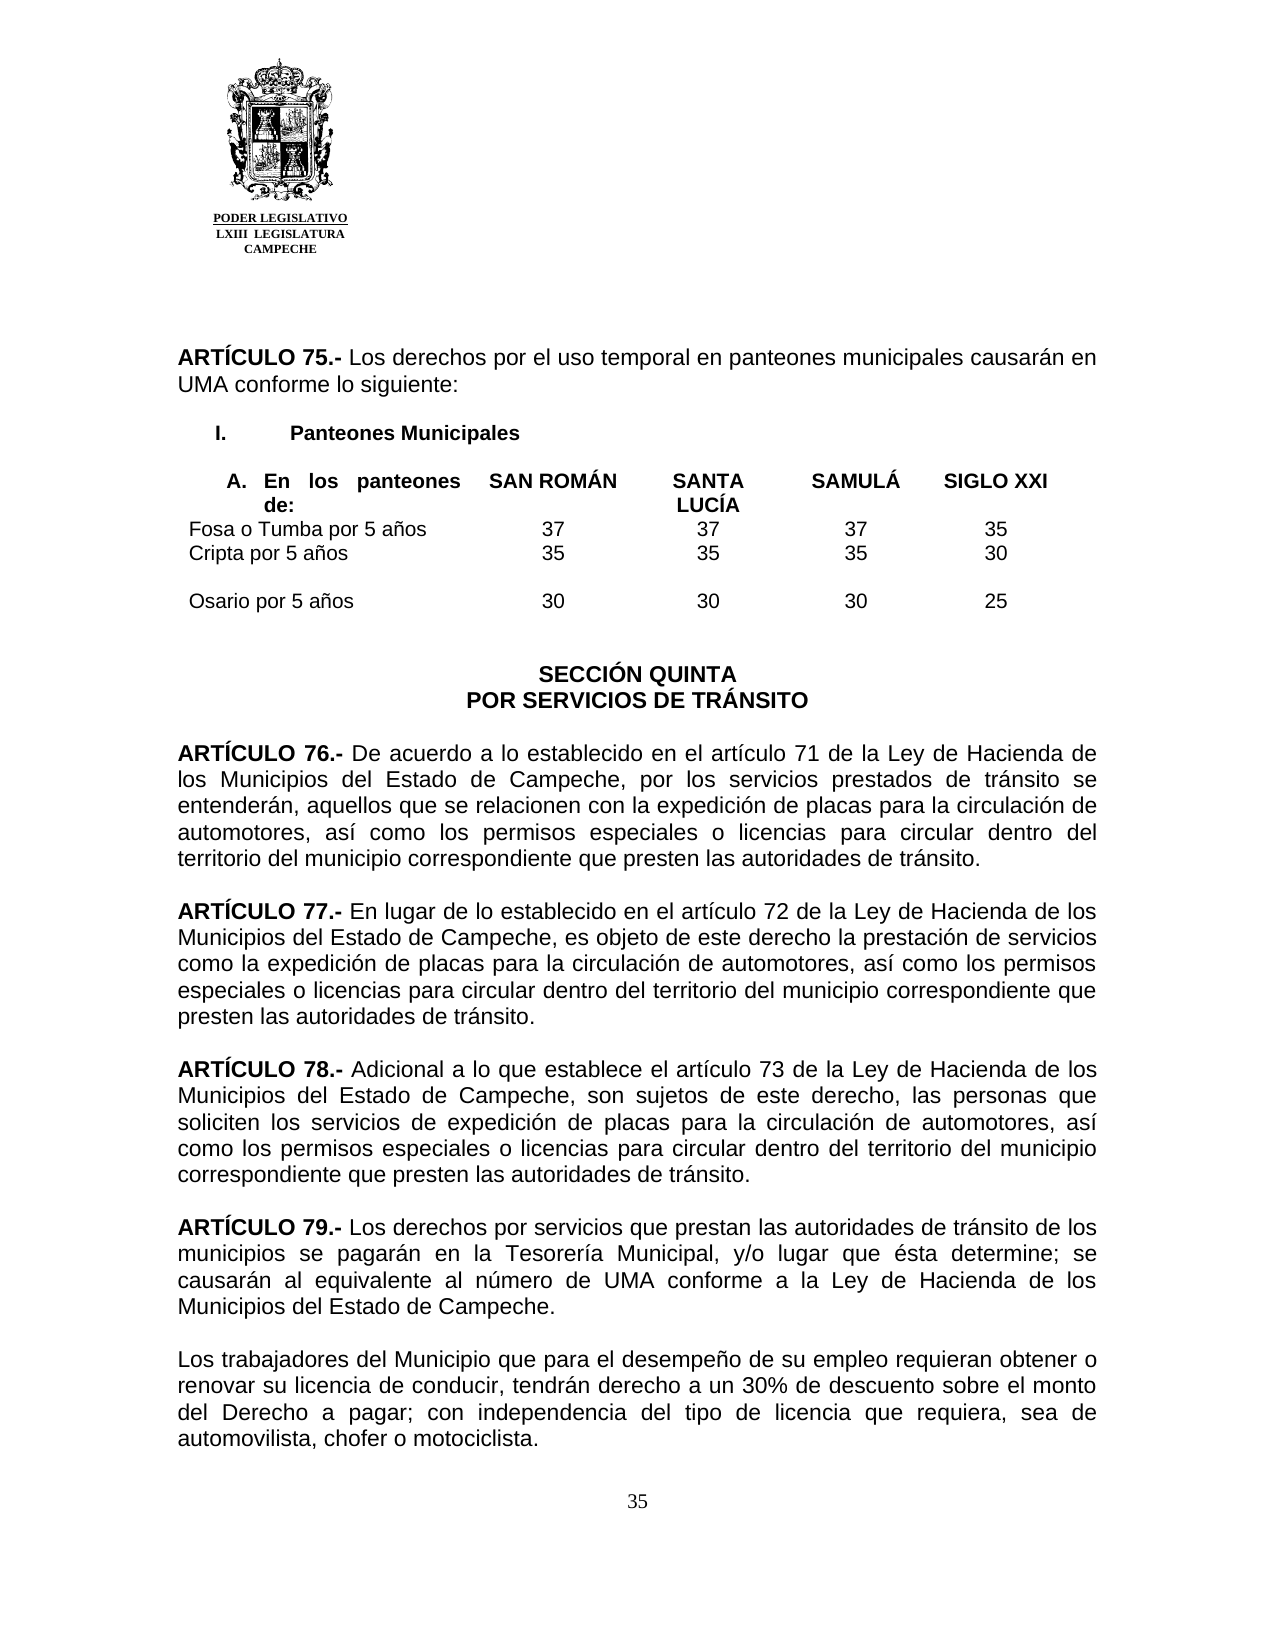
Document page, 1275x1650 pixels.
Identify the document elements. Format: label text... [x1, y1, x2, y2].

text ARTÍCULO 75.- Los derechos por el uso temporal en panteones municipales causarán en UMA conforme lo siguiente: [177, 344, 1098, 397]
table_cell 37 [782, 517, 930, 541]
text ARTÍCULO 77.- En lugar de lo establecido en el artículo 72 de la Ley de Hacienda de los Municipios del Estado de Campeche, es objeto de este derecho la prestación de servicios como la expedición de placas para la circulación de automotores, así como los permisos especiales o licencias para circular dentro del territorio del municipio correspondiente que presten las autoridades de tránsito. [177, 898, 1098, 1029]
picture [223, 56, 338, 204]
table_cell 30 [930, 541, 1062, 589]
text POR SERVICIOS DE TRÁNSITO [177, 687, 1098, 713]
table_header SIGLO XXI [930, 469, 1062, 517]
table_cell 35 [930, 517, 1062, 541]
table_header SAN ROMÁN [472, 469, 634, 517]
table_cell 37 [634, 517, 782, 541]
table_cell 35 [634, 541, 782, 589]
list Panteones Municipales [215, 421, 1098, 445]
text ARTÍCULO 76.- De acuerdo a lo establecido en el artículo 71 de la Ley de Hacienda de los Municipios del Estado de Campeche, por los servicios prestados de tránsito se entenderán, aquellos que se relacionen con la expedición de placas para la circulación de automotores, así como los permisos especiales o licencias para circular dentro del territorio del municipio correspondiente que presten las autoridades de tránsito. [177, 739, 1098, 871]
table_header SAMULÁ [782, 469, 930, 517]
table_cell 30 [472, 589, 634, 613]
table_cell Fosa o Tumba por 5 años [177, 517, 472, 541]
text ARTÍCULO 79.- Los derechos por servicios que prestan las autoridades de tránsito de los municipios se pagarán en la Tesorería Municipal, y/o lugar que ésta determine; se causarán al equivalente al número de UMA conforme a la Ley de Hacienda de los Municipios del Estado de Campeche. [177, 1214, 1098, 1319]
table_cell Osario por 5 años [177, 589, 472, 613]
table_header SANTA LUCÍA [634, 469, 782, 517]
table_cell Cripta por 5 años [177, 541, 472, 589]
table_cell 37 [472, 517, 634, 541]
table_cell 30 [634, 589, 782, 613]
table_header En los panteones de: [177, 469, 472, 517]
table_cell 30 [782, 589, 930, 613]
text Los trabajadores del Municipio que para el desempeño de su empleo requieran obtener o renovar su licencia de conducir, tendrán derecho a un 30% de descuento sobre el monto del Derecho a pagar; con independencia del tipo de licencia que requiera, sea de automovilista, chofer o motociclista. [177, 1346, 1098, 1451]
text ARTÍCULO 78.- Adicional a lo que establece el artículo 73 de la Ley de Hacienda de los Municipios del Estado de Campeche, son sujetos de este derecho, las personas que soliciten los servicios de expedición de placas para la circulación de automotores, así como los permisos especiales o licencias para circular dentro del territorio del municipio correspondiente que presten las autoridades de tránsito. [177, 1056, 1098, 1188]
table_cell 35 [472, 541, 634, 589]
table_cell 25 [930, 589, 1062, 613]
table_cell 35 [782, 541, 930, 589]
text SECCIÓN QUINTA [177, 661, 1098, 687]
